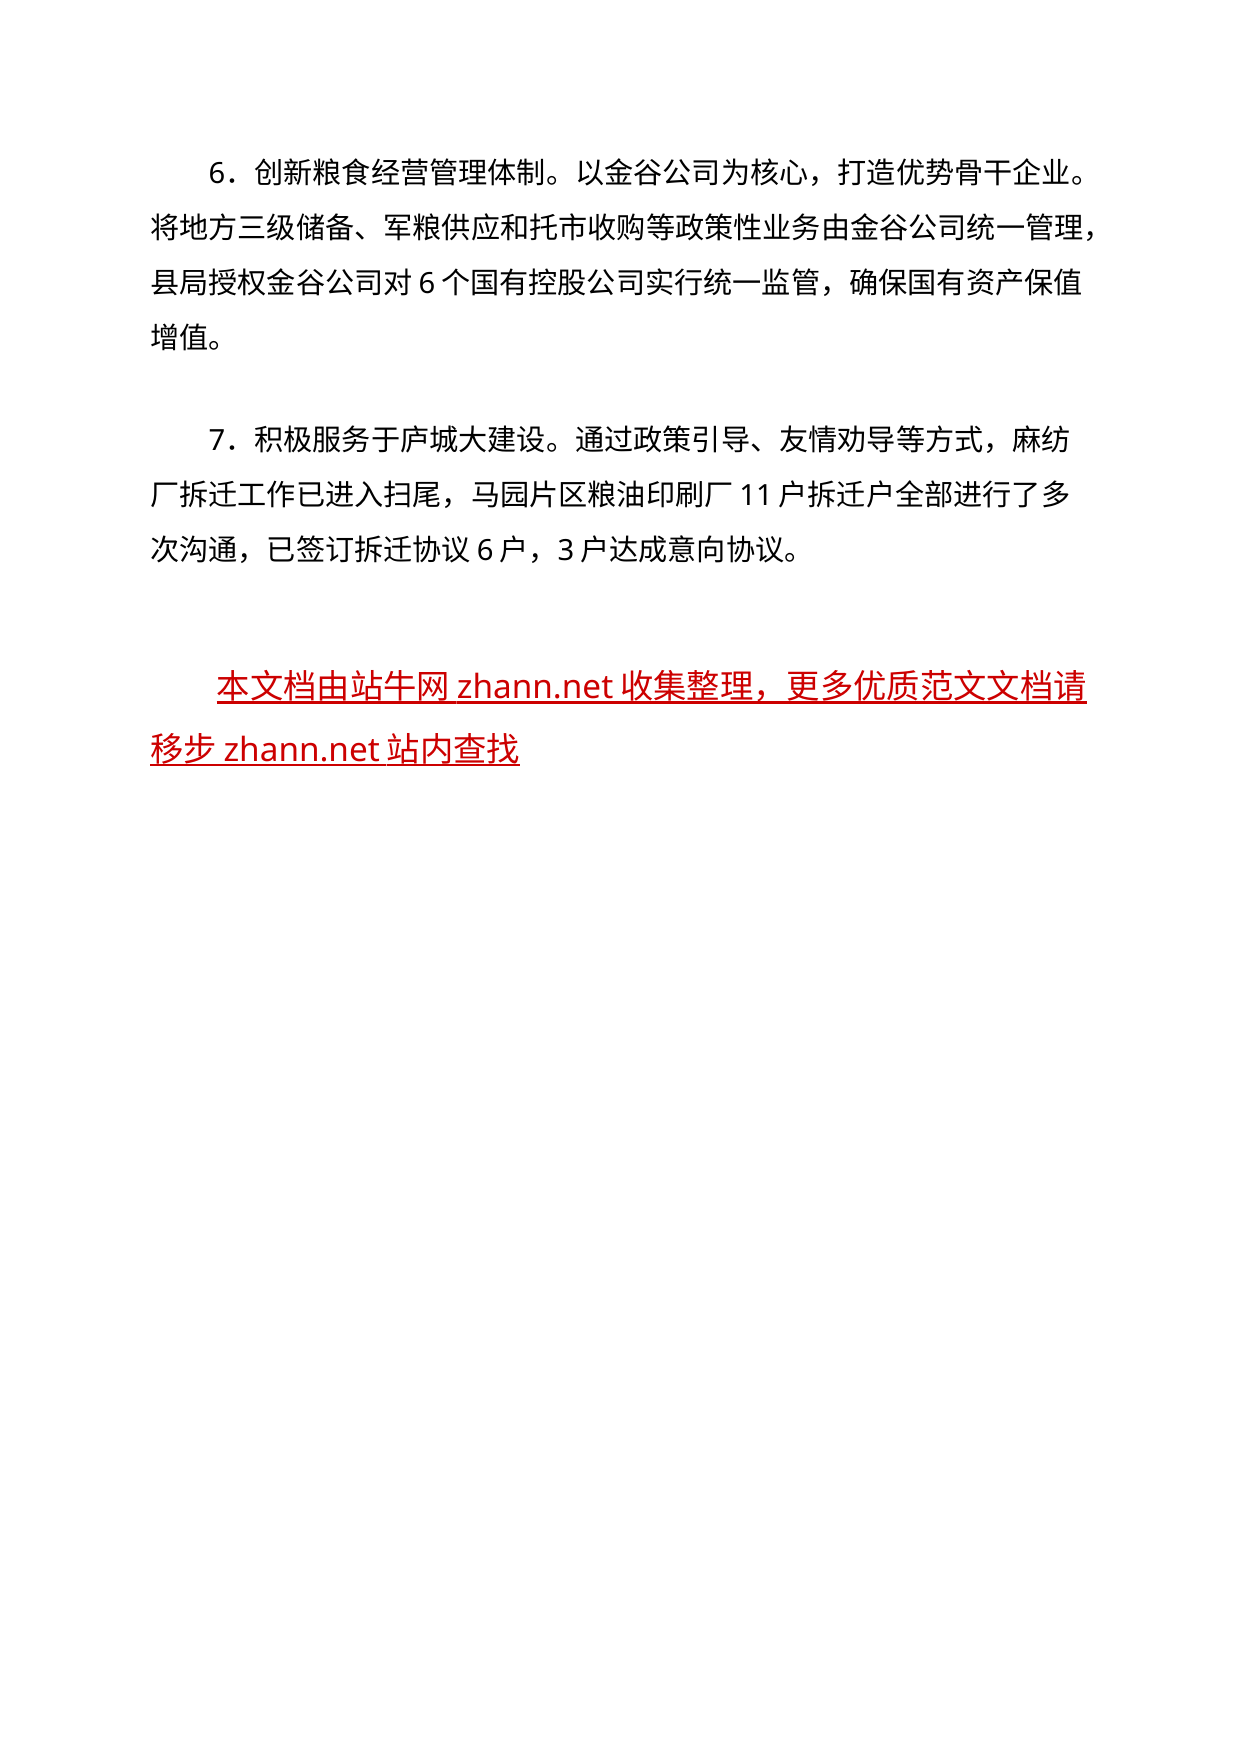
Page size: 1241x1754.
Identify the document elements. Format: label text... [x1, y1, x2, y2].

text 7．积极服务于庐城大建设。通过政策引导、友情劝导等方式，麻纺厂拆迁工作已进入扫尾，马园片区粮油印刷厂11户拆迁户全部进行了多次沟通，已签订拆迁协议6户，3户达成意向协议。 [150, 417, 1090, 569]
text 6．创新粮食经营管理体制。以金谷公司为核心，打造优势骨干企业。将地方三级储备、军粮供应和托市收购等政策性业务由金谷公司统一管理，县局授权金谷公司对6个国有控股公司实行统一监管，确保国有资产保值增值。 [150, 150, 1090, 357]
text 本文档由站牛网zhann.net收集整理，更多优质范文文档请移步zhann.net站内查找 [150, 660, 1090, 771]
